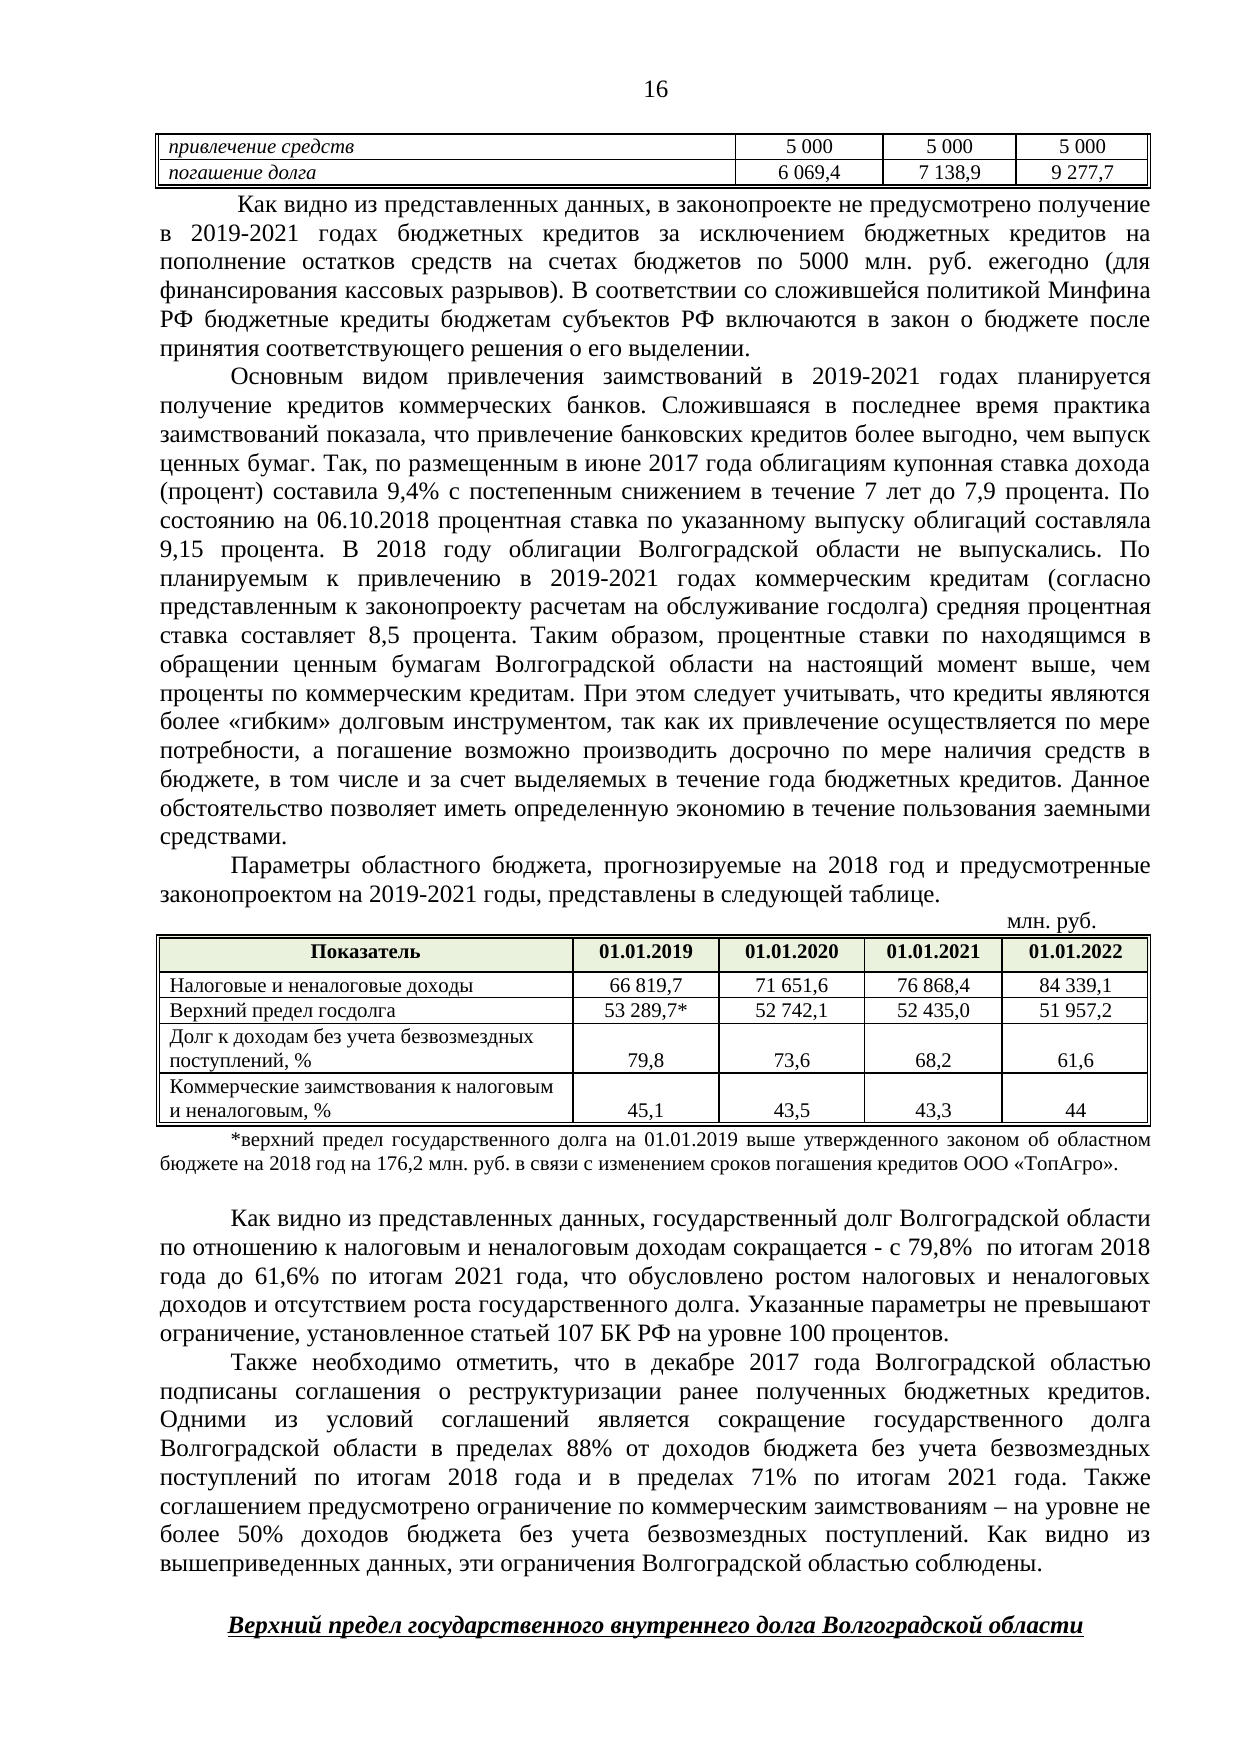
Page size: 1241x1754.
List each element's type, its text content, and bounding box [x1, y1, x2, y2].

table_cell 51 957,2 [1003, 998, 1147, 1022]
table_cell 9 277,7 [1017, 160, 1147, 184]
table_header 01.01.2022 [1003, 939, 1147, 971]
table_header 01.01.2021 [865, 939, 1001, 971]
table_cell 68,2 [865, 1024, 1001, 1072]
table_cell Долг к доходам без учета безвозмездных поступлений, % [160, 1024, 572, 1072]
table_cell 44 [1003, 1074, 1147, 1122]
table_cell 6 069,4 [736, 160, 882, 184]
text Основным видом привлечения заимствований в 2019-2021 годах планируется получение кредитов коммерческих банков. Сложившаяся в последнее время практика заимствований показала, что привлечение банковских кредитов более выгодно, чем выпуск ценных бумаг. Так, по размещенным в июне 2017 года облигациям купонная ставка дохода (процент) составила 9,4% с постепенным снижением в течение 7 лет до 7,9 процента. По состоянию на 06.10.2018 процентная ставка по указанному выпуску облигаций составляла 9,15 процента. В 2018 году облигации Волгоградской области не выпускались. По планируемым к привлечению в 2019-2021 годах коммерческим кредитам (согласно представленным к законопроекту расчетам на обслуживание госдолга) средняя процентная ставка составляет 8,5 процента. Таким образом, процентные ставки по находящимся в обращении ценным бумагам Волгоградской области на настоящий момент выше, чем проценты по коммерческим кредитам. При этом следует учитывать, что кредиты являются более «гибким» долговым инструментом, так как их привлечение осуществляется по мере потребности, а погашение возможно производить досрочно по мере наличия средств в бюджете, в том числе и за счет выделяемых в течение года бюджетных кредитов. Данное обстоятельство позволяет иметь определенную экономию в течение пользования заемными средствами. [159, 361, 1152, 850]
table_cell 53 289,7* [574, 998, 718, 1022]
text Как видно из представленных данных, в законопроекте не предусмотрено получение в 2019-2021 годах бюджетных кредитов за исключением бюджетных кредитов на пополнение остатков средств на счетах бюджетов по 5000 млн. руб. ежегодно (для финансирования кассовых разрывов). В соответствии со сложившейся политикой Минфина РФ бюджетные кредиты бюджетам субъектов РФ включаются в закон о бюджете после принятия соответствующего решения о его выделении. [159, 189, 1152, 361]
table_cell 43,5 [720, 1074, 864, 1122]
table_cell 5 000 [884, 135, 1015, 158]
table_cell 71 651,6 [720, 973, 864, 997]
table_cell 66 819,7 [574, 973, 718, 997]
table_cell 73,6 [720, 1024, 864, 1072]
table_cell 76 868,4 [865, 973, 1001, 997]
text Параметры областного бюджета, прогнозируемые на 2018 год и предусмотренные законопроектом на 2019-2021 годы, представлены в следующей таблице. [159, 850, 1152, 908]
table_cell Коммерческие заимствования к налоговым и неналоговым, % [160, 1074, 572, 1122]
table_header 01.01.2019 [574, 939, 718, 971]
table_cell 7 138,9 [884, 160, 1015, 184]
text *верхний предел государственного долга на 01.01.2019 выше утвержденного законом об областном бюджете на 2018 год на 176,2 млн. руб. в связи с изменением сроков погашения кредитов ООО «ТопАгро». [159, 1126, 1152, 1174]
table_cell 61,6 [1003, 1024, 1147, 1072]
table_cell 52 742,1 [720, 998, 864, 1022]
text Также необходимо отметить, что в декабре 2017 года Волгоградской областью подписаны соглашения о реструктуризации ранее полученных бюджетных кредитов. Одними из условий соглашений является сокращение государственного долга Волгоградской области в пределах 88% от доходов бюджета без учета безвозмездных поступлений по итогам 2018 года и в пределах 71% по итогам 2021 года. Также соглашением предусмотрено ограничение по коммерческим заимствованиям – на уровне не более 50% доходов бюджета без учета безвозмездных поступлений. Как видно из вышеприведенных данных, эти ограничения Волгоградской областью соблюдены. [159, 1347, 1152, 1577]
table_cell Верхний предел госдолга [160, 998, 572, 1022]
text млн. руб. [159, 908, 1152, 934]
text Как видно из представленных данных, государственный долг Волгоградской области по отношению к налоговым и неналоговым доходам сокращается - с 79,8% по итогам 2018 года до 61,6% по итогам 2021 года, что обусловлено ростом налоговых и неналоговых доходов и отсутствием роста государственного долга. Указанные параметры не превышают ограничение, установленное статьей 107 БК РФ на уровне 100 процентов. [159, 1203, 1152, 1347]
table_cell Налоговые и неналоговые доходы [160, 973, 572, 997]
text Верхний предел государственного внутреннего долга Волгоградской области [159, 1611, 1152, 1639]
table_cell 5 000 [1017, 135, 1147, 158]
table_cell 5 000 [736, 135, 882, 158]
table_header 01.01.2020 [720, 939, 864, 971]
table_cell 45,1 [574, 1074, 718, 1122]
table_cell 79,8 [574, 1024, 718, 1072]
table_header Показатель [160, 939, 572, 971]
table_cell 84 339,1 [1003, 973, 1147, 997]
table_cell 52 435,0 [865, 998, 1001, 1022]
table_cell 43,3 [865, 1074, 1001, 1122]
table_cell погашение долга [159, 160, 735, 184]
table_cell привлечение средств [159, 135, 735, 158]
